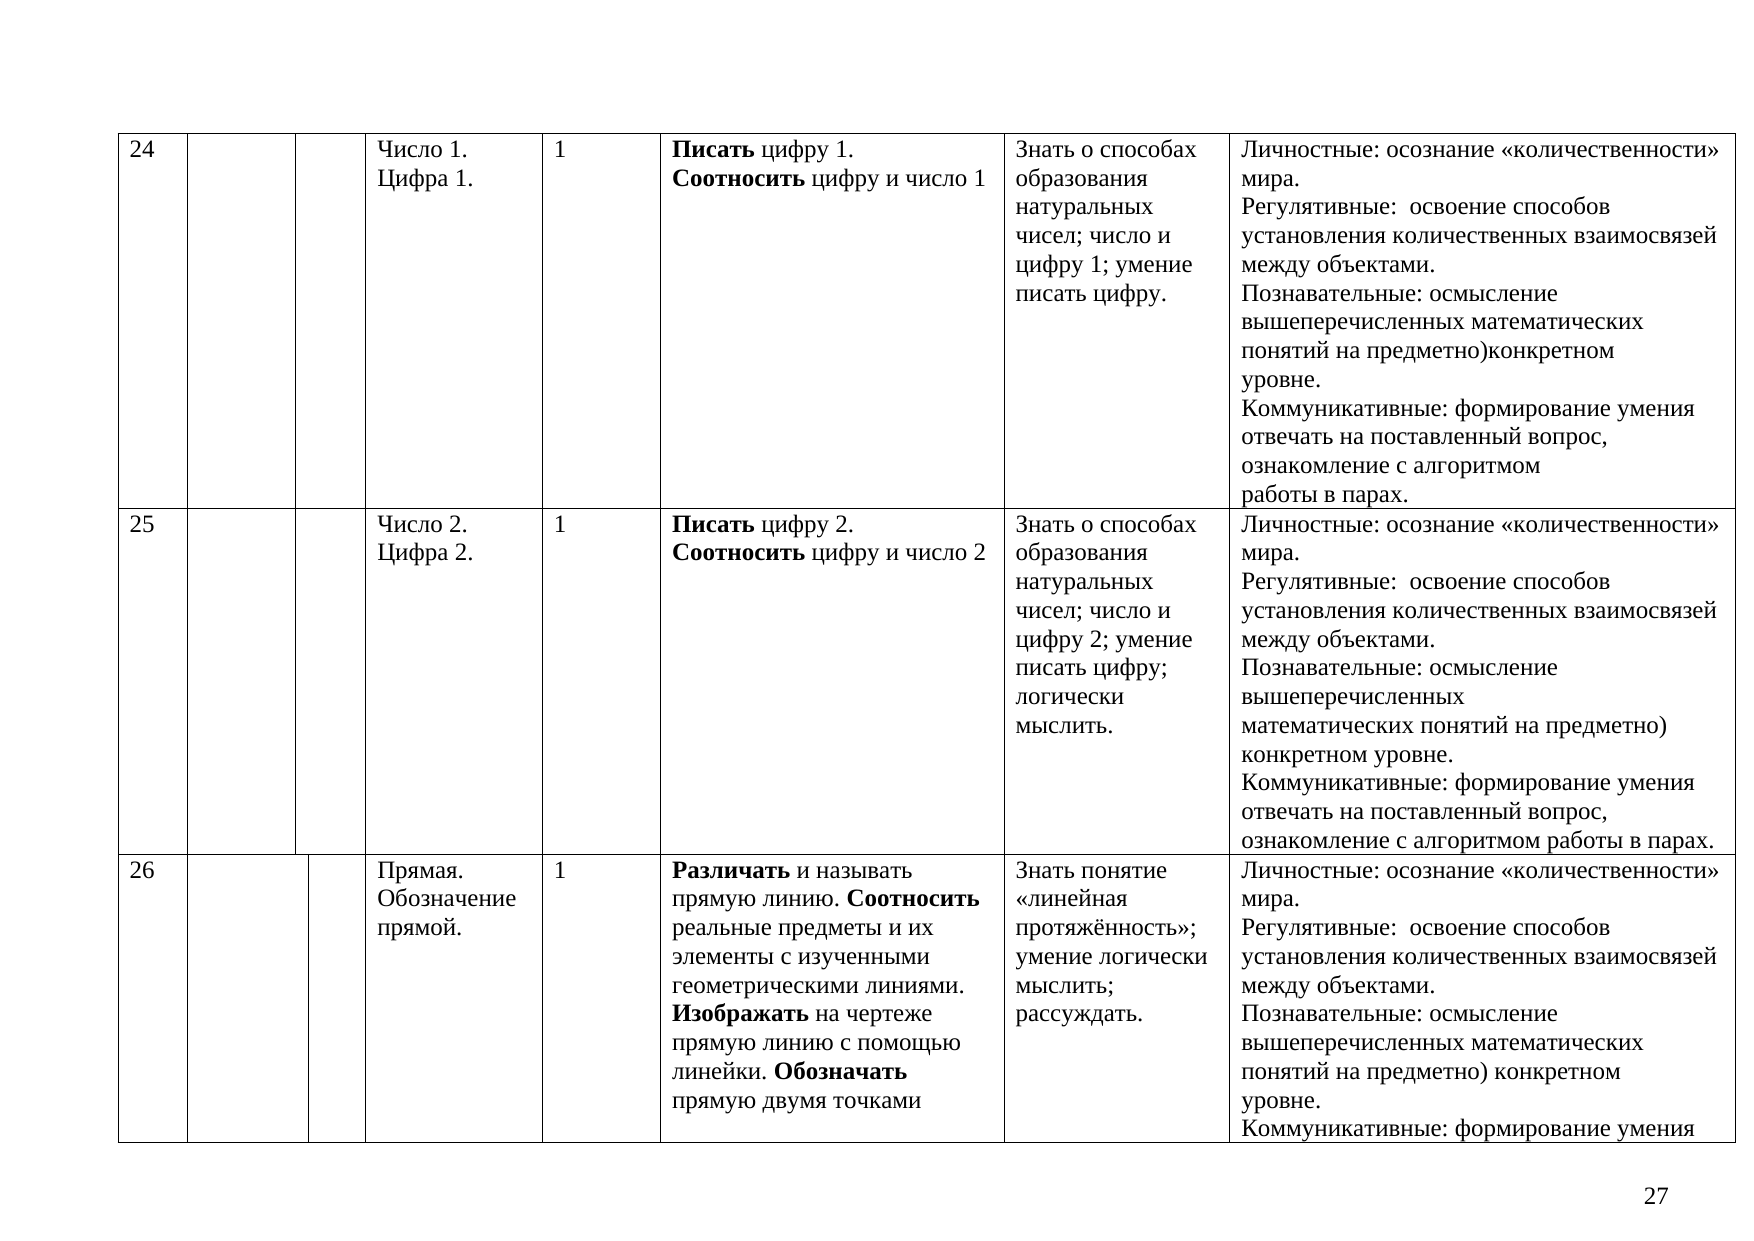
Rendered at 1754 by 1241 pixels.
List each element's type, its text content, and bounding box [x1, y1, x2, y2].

table_cell Знать о способах образования натуральных чисел; число и цифру 2; умение писать цифру; логически мыслить. [1005, 509, 1229, 854]
table_cell 26 [119, 855, 187, 1142]
table_cell [296, 134, 365, 508]
table_cell Писать цифру 1. Соотносить цифру и число 1 [661, 134, 1004, 508]
table_cell [188, 509, 295, 854]
table_cell Знать о способах образования натуральных чисел; число и цифру 1; умение писать цифру. [1005, 134, 1229, 508]
table_cell 1 [543, 509, 660, 854]
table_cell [1005, 855, 1229, 1142]
table_cell 1 [543, 134, 660, 508]
table_cell 24 [119, 134, 187, 508]
table_cell 1 [543, 855, 660, 1142]
table_cell [188, 855, 308, 1142]
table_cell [366, 855, 542, 1142]
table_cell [661, 855, 1004, 1142]
table_cell Число 2. Цифра 2. [366, 509, 542, 854]
table_cell [309, 855, 365, 1142]
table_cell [1230, 855, 1735, 1142]
table_cell [296, 509, 365, 854]
table_cell Число 1. Цифра 1. [366, 134, 542, 508]
table_cell [188, 134, 295, 508]
table_cell Писать цифру 2. Соотносить цифру и число 2 [661, 509, 1004, 854]
table_cell 25 [119, 509, 187, 854]
